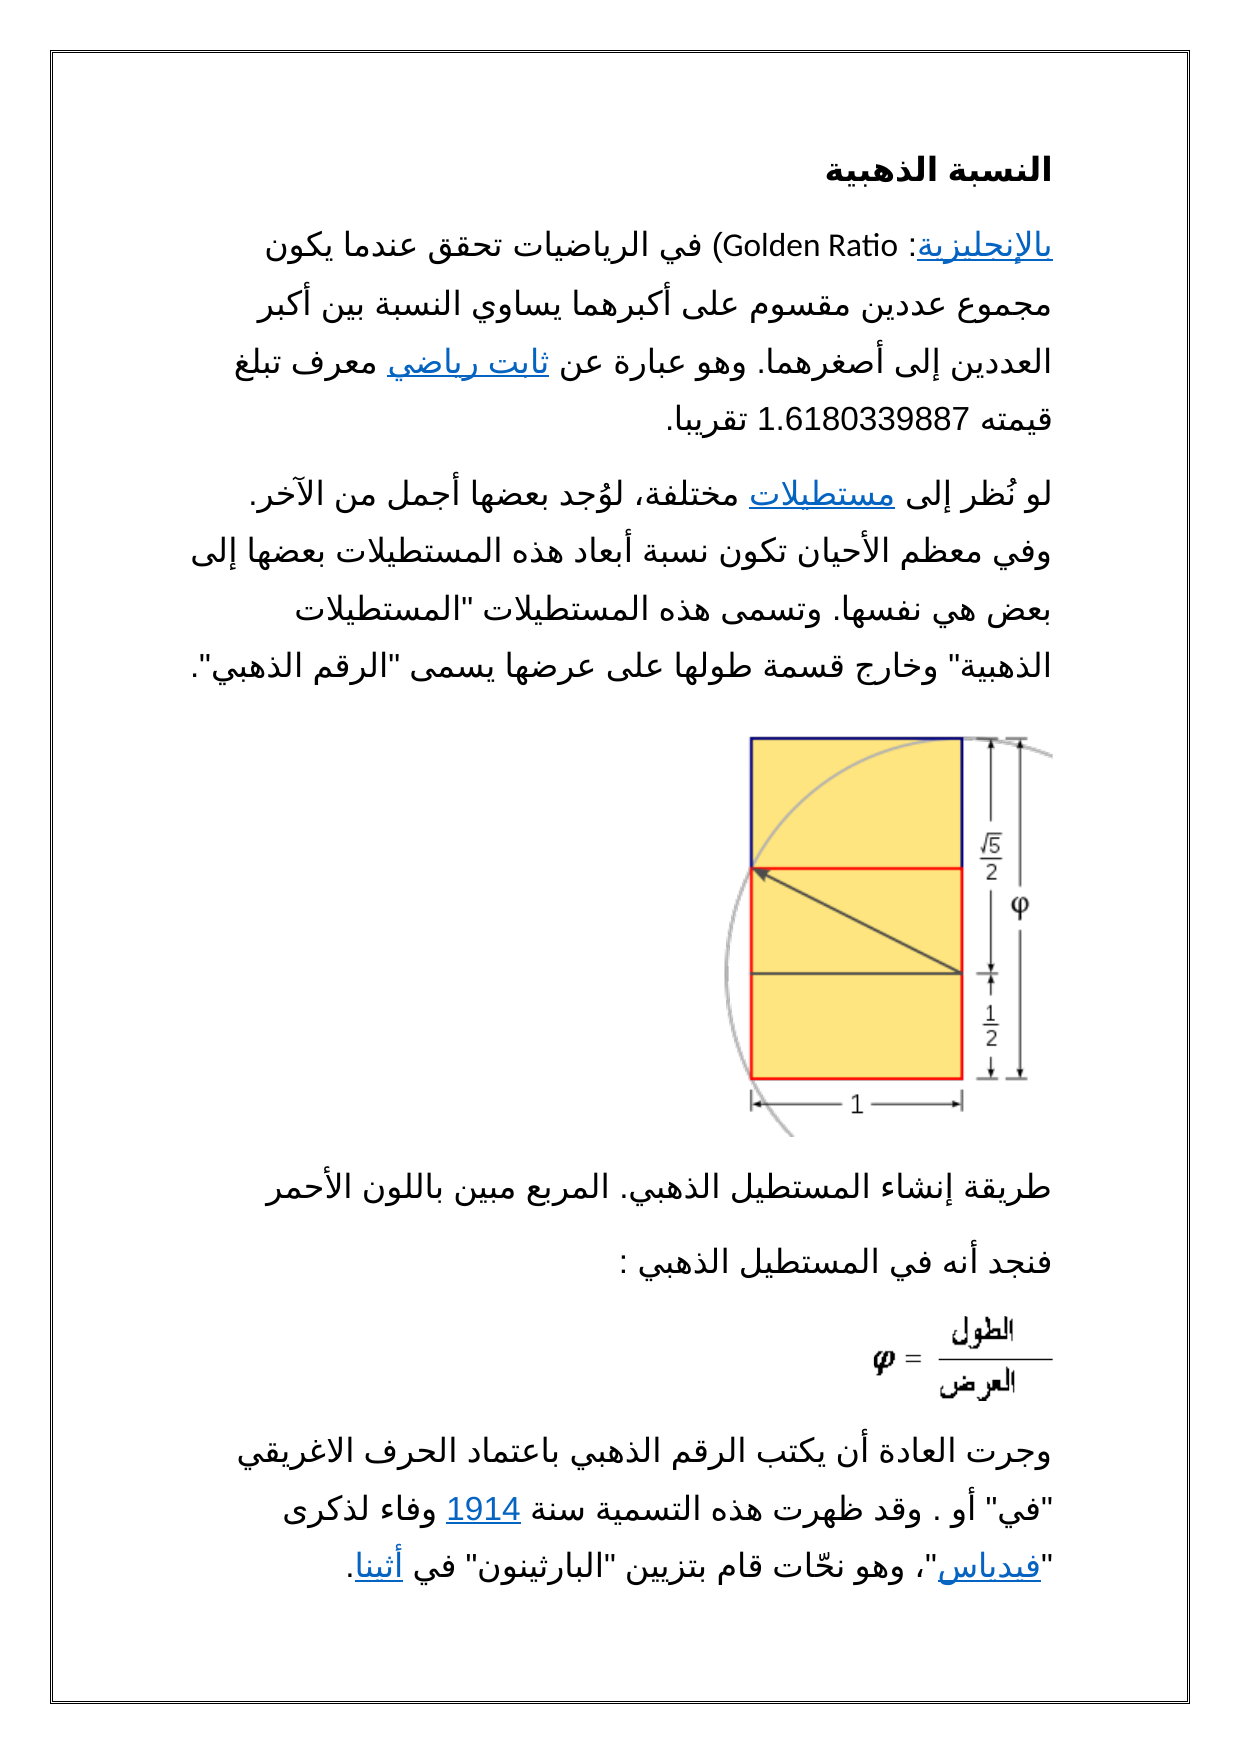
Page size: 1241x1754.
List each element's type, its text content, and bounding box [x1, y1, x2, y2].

text لو نُظر إلى مستطيلات مختلفة، لوُجد بعضها أجمل من الآخر. وفي معظم الأحيان تكون نسبة أبعاد هذه المستطيلات بعضها إلى بعض هي نفسها. وتسمى هذه المستطيلات "المستطيلات الذهبية" وخارج قسمة طولها على عرضها يسمى "الرقم الذهبي". [187, 474, 1053, 685]
picture [708, 720, 1053, 1137]
text النسبة الذهبية [187, 150, 1053, 188]
picture [873, 1316, 1053, 1401]
text وجرت العادة أن يكتب الرقم الذهبي باعتماد الحرف الاغريقي "في" أو {\displaystyle \varphi }. وقد ظهرت هذه التسمية سنة 1914 وفاء لذكرى "فيدياس"، وهو نحّات قام بتزيين "البارثينون" في أثينا. [187, 1431, 1053, 1585]
text طريقة إنشاء المستطيل الذهبي. المربع مبين باللون الأحمر [187, 1167, 1053, 1206]
text فنجد أنه في المستطيل الذهبي : [187, 1242, 1053, 1280]
text بالإنجليزية: Golden Ratio) في الرياضيات تحقق عندما يكون مجموع عددين مقسوم على أكبرهما يساوي النسبة بين أكبر العددين إلى أصغرهما. وهو عبارة عن ثابت رياضي معرف تبلغ قيمته 1.6180339887 تقريبا. [187, 224, 1053, 438]
